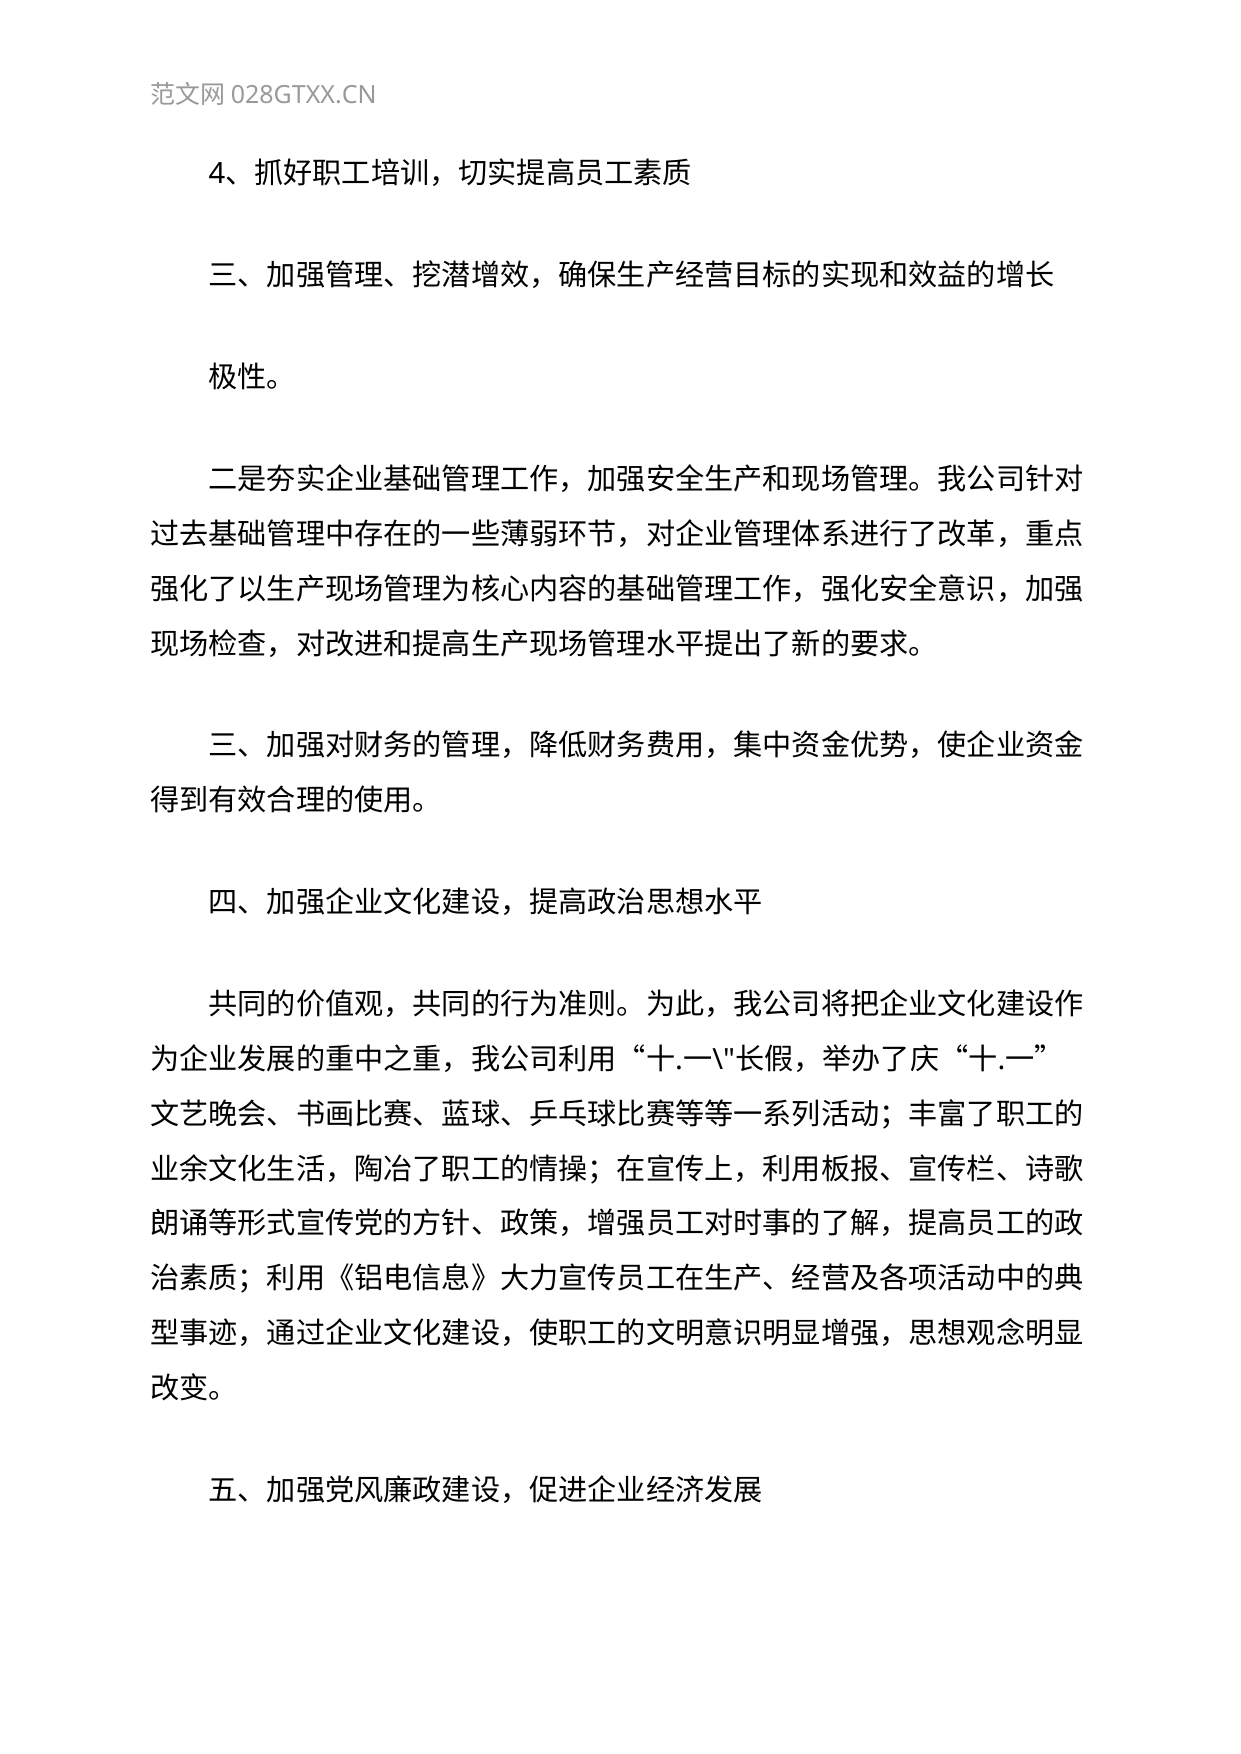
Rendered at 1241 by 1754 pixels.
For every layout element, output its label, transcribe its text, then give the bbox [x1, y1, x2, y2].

text 四、加强企业文化建设，提高政治思想水平 [150, 879, 1090, 921]
text 共同的价值观，共同的行为准则。为此，我公司将把企业文化建设作为企业发展的重中之重，我公司利用“十.一\"长假，举办了庆“十.一”文艺晚会、书画比赛、蓝球、乒乓球比赛等等一系列活动；丰富了职工的业余文化生活，陶冶了职工的情操；在宣传上，利用板报、宣传栏、诗歌朗诵等形式宣传党的方针、政策，增强员工对时事的了解，提高员工的政治素质；利用《铝电信息》大力宣传员工在生产、经营及各项活动中的典型事迹，通过企业文化建设，使职工的文明意识明显增强，思想观念明显改变。 [150, 980, 1090, 1407]
text 三、加强对财务的管理，降低财务费用，集中资金优势，使企业资金得到有效合理的使用。 [150, 722, 1090, 819]
text 五、加强党风廉政建设，促进企业经济发展 [150, 1467, 1090, 1509]
text 极性。 [150, 354, 1090, 396]
text 4、抓好职工培训，切实提高员工素质 [150, 150, 1090, 192]
text 三、加强管理、挖潜增效，确保生产经营目标的实现和效益的增长 [150, 252, 1090, 294]
text 二是夯实企业基础管理工作，加强安全生产和现场管理。我公司针对过去基础管理中存在的一些薄弱环节，对企业管理体系进行了改革，重点强化了以生产现场管理为核心内容的基础管理工作，强化安全意识，加强现场检查，对改进和提高生产现场管理水平提出了新的要求。 [150, 456, 1090, 662]
